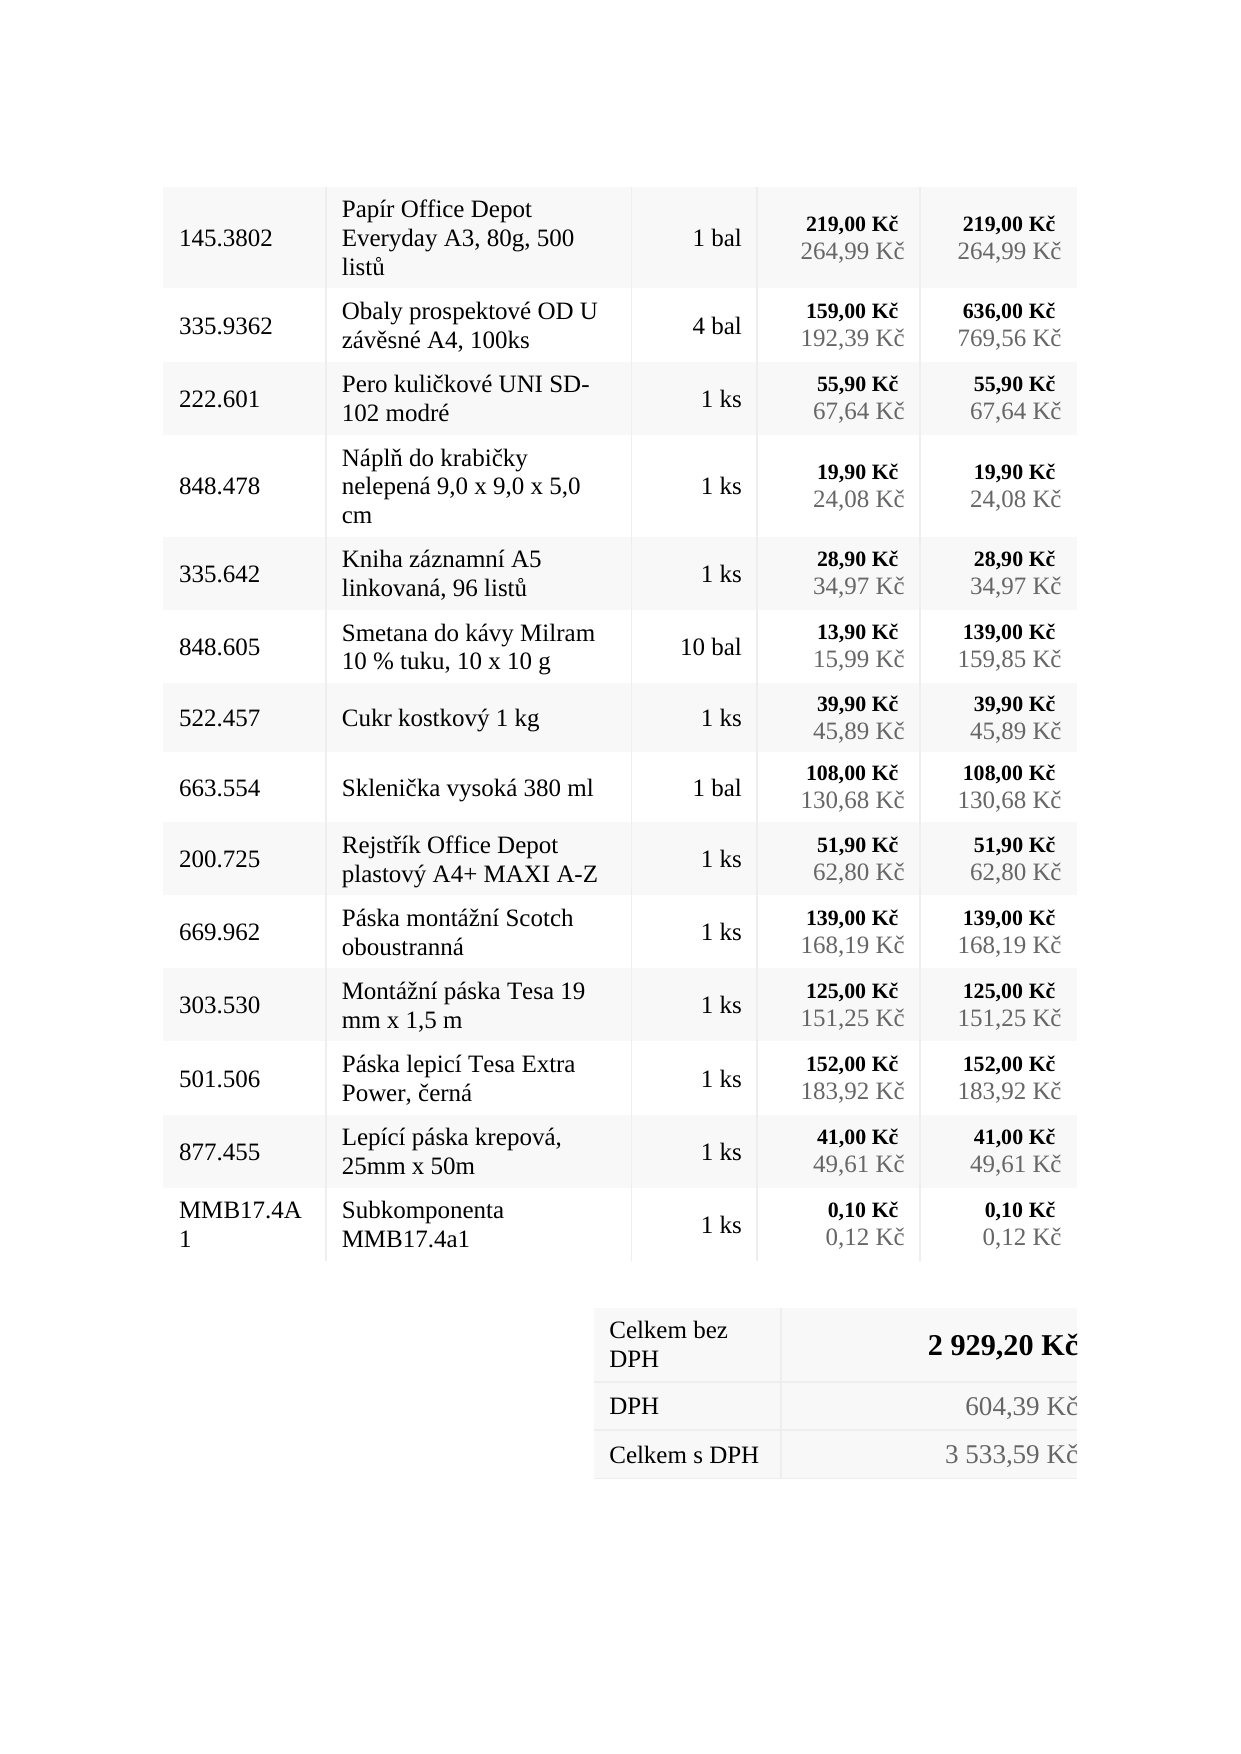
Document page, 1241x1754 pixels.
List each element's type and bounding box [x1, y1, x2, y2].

table_cell [148, 1269, 1093, 1487]
table_cell [148, 148, 1093, 1269]
